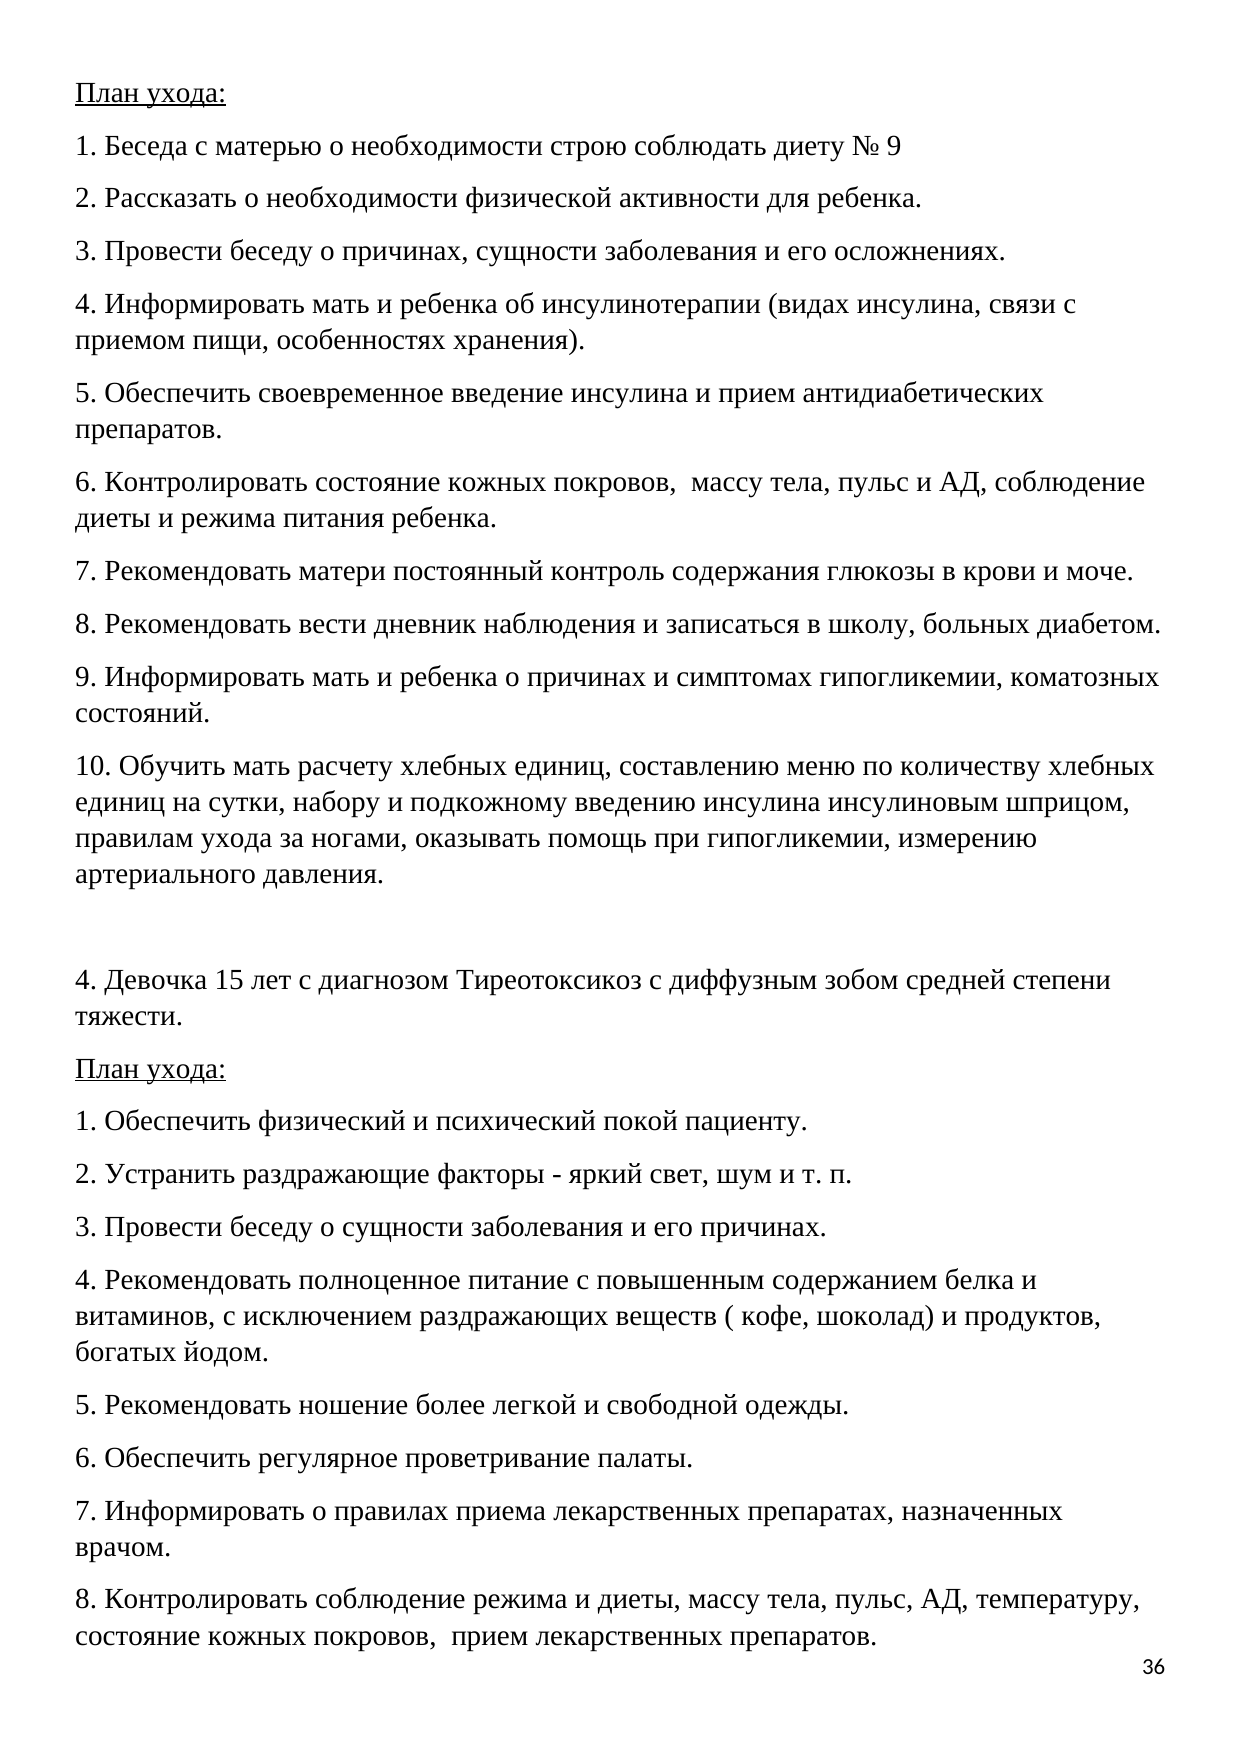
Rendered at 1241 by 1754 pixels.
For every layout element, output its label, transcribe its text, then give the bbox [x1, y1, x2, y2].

text 3. Провести беседу о сущности заболевания и его причинах. [75, 1209, 1165, 1243]
text 5. Рекомендовать ношение более легкой и свободной одежды. [75, 1387, 1165, 1421]
text 1. Обеспечить физический и психический покой пациенту. [75, 1103, 1165, 1137]
text 3. Провести беседу о причинах, сущности заболевания и его осложнениях. [75, 233, 1165, 267]
text 6. Обеспечить регулярное проветривание палаты. [75, 1440, 1165, 1473]
text 1. Беседа с матерью о необходимости строю соблюдать диету № 9 [75, 128, 1165, 161]
text 4. Рекомендовать полноценное питание с повышенным содержанием белка и витаминов, с исключением раздражающих веществ ( кофе, шоколад) и продуктов, богатых йодом. [75, 1262, 1165, 1368]
text 8. Контролировать соблюдение режима и диеты, массу тела, пульс, АД, температуру, состояние кожных покровов, прием лекарственных препаратов. [75, 1582, 1165, 1651]
text 4. Девочка 15 лет с диагнозом Тиреотоксикоз с диффузным зобом средней степени тяжести. [75, 962, 1165, 1031]
text 6. Контролировать состояние кожных покровов, массу тела, пульс и АД, соблюдение диеты и режима питания ребенка. [75, 464, 1165, 534]
text 8. Рекомендовать вести дневник наблюдения и записаться в школу, больных диабетом. [75, 606, 1165, 639]
text 7. Рекомендовать матери постоянный контроль содержания глюкозы в крови и моче. [75, 553, 1165, 587]
text 4. Информировать мать и ребенка об инсулинотерапии (видах инсулина, связи с приемом пищи, особенностях хранения). [75, 286, 1165, 356]
text 10. Обучить мать расчету хлебных единиц, составлению меню по количеству хлебных единиц на сутки, набору и подкожному введению инсулина инсулиновым шприцом, правилам ухода за ногами, оказывать помощь при гипогликемии, измерению артериального давления. [75, 748, 1165, 890]
text 2. Устранить раздражающие факторы - яркий свет, шум и т. п. [75, 1156, 1165, 1190]
text План ухода: [75, 75, 1165, 108]
text 2. Рассказать о необходимости физической активности для ребенка. [75, 181, 1165, 214]
text План ухода: [75, 1051, 1165, 1084]
text 7. Информировать о правилах приема лекарственных препаратах, назначенных врачом. [75, 1493, 1165, 1562]
text 9. Информировать мать и ребенка о причинах и симптомах гипогликемии, коматозных состояний. [75, 659, 1165, 728]
text 5. Обеспечить своевременное введение инсулина и прием антидиабетических препаратов. [75, 375, 1165, 445]
